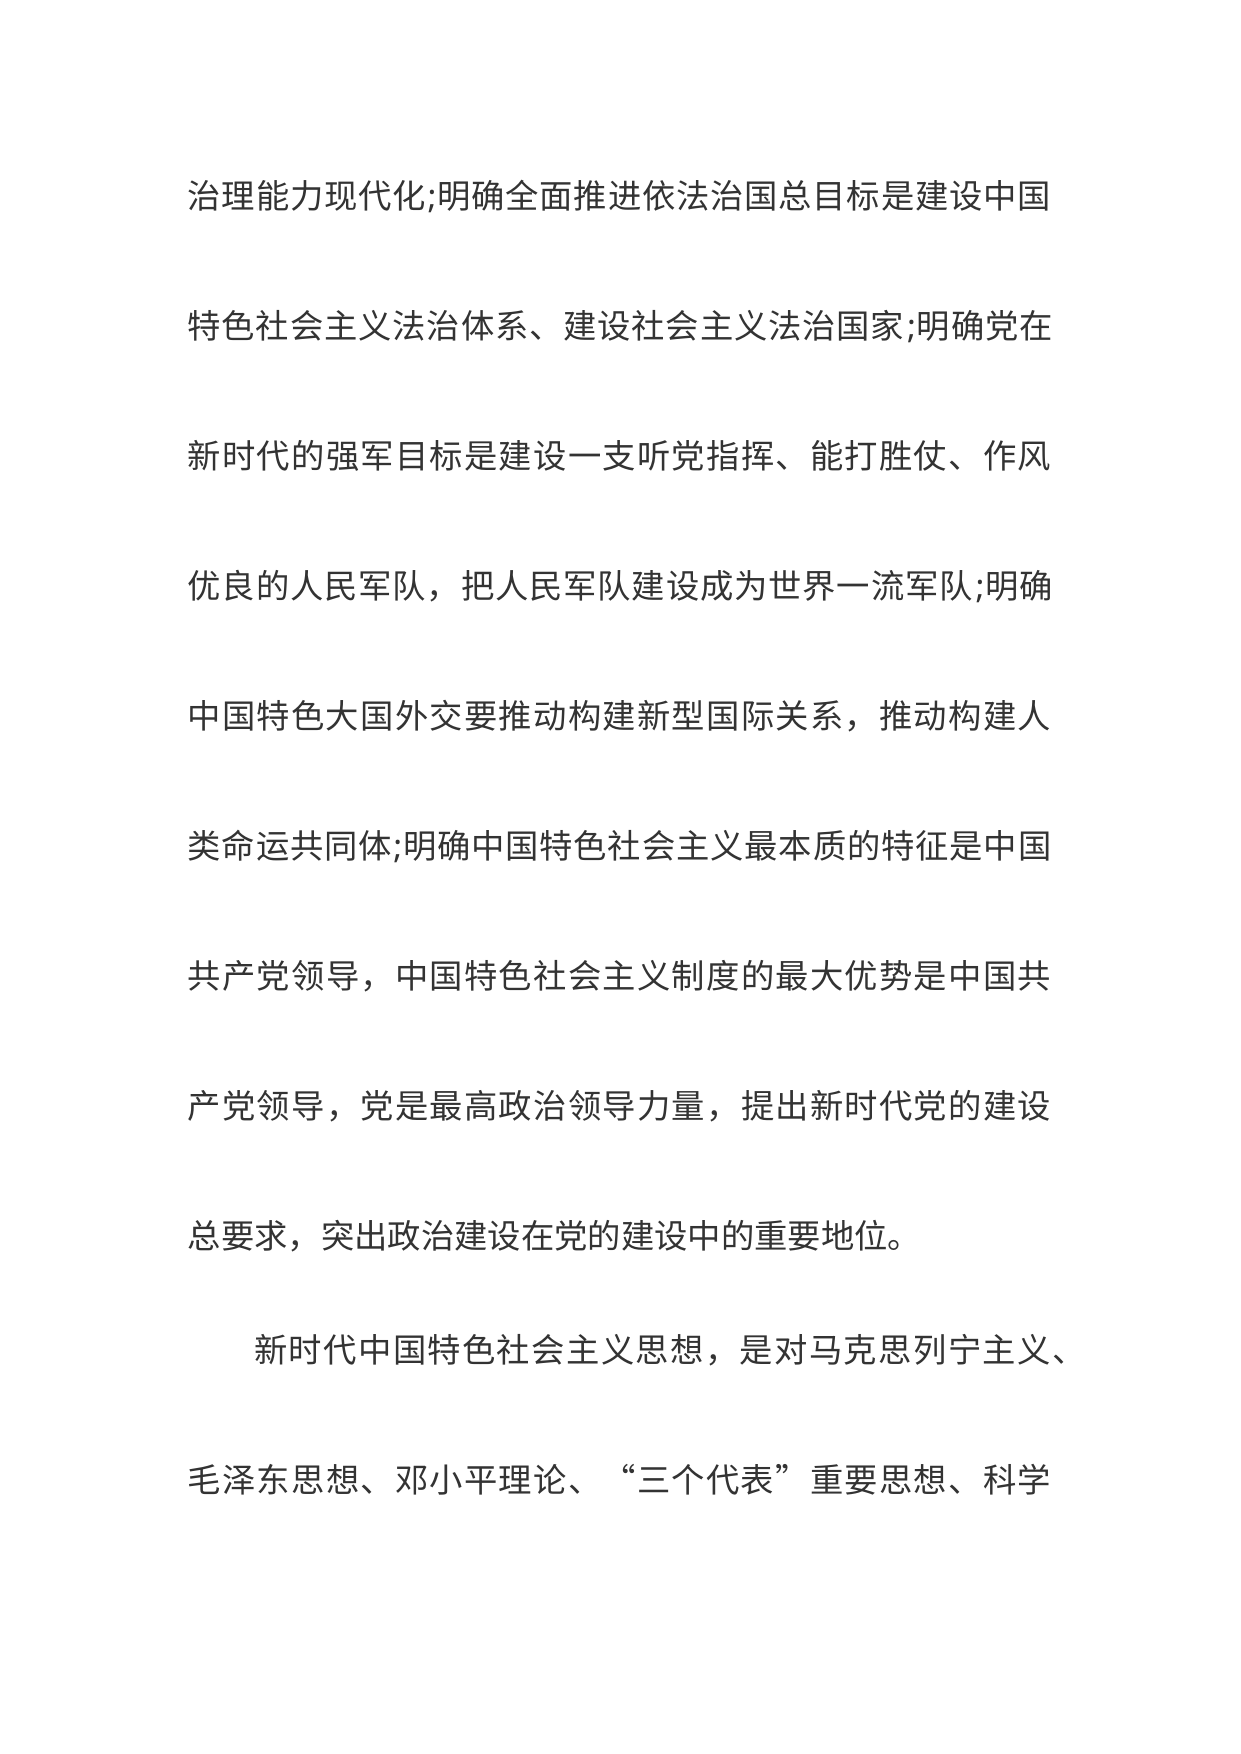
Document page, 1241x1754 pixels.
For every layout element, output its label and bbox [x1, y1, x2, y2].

text [187, 162, 1053, 1267]
text [187, 1315, 1053, 1510]
